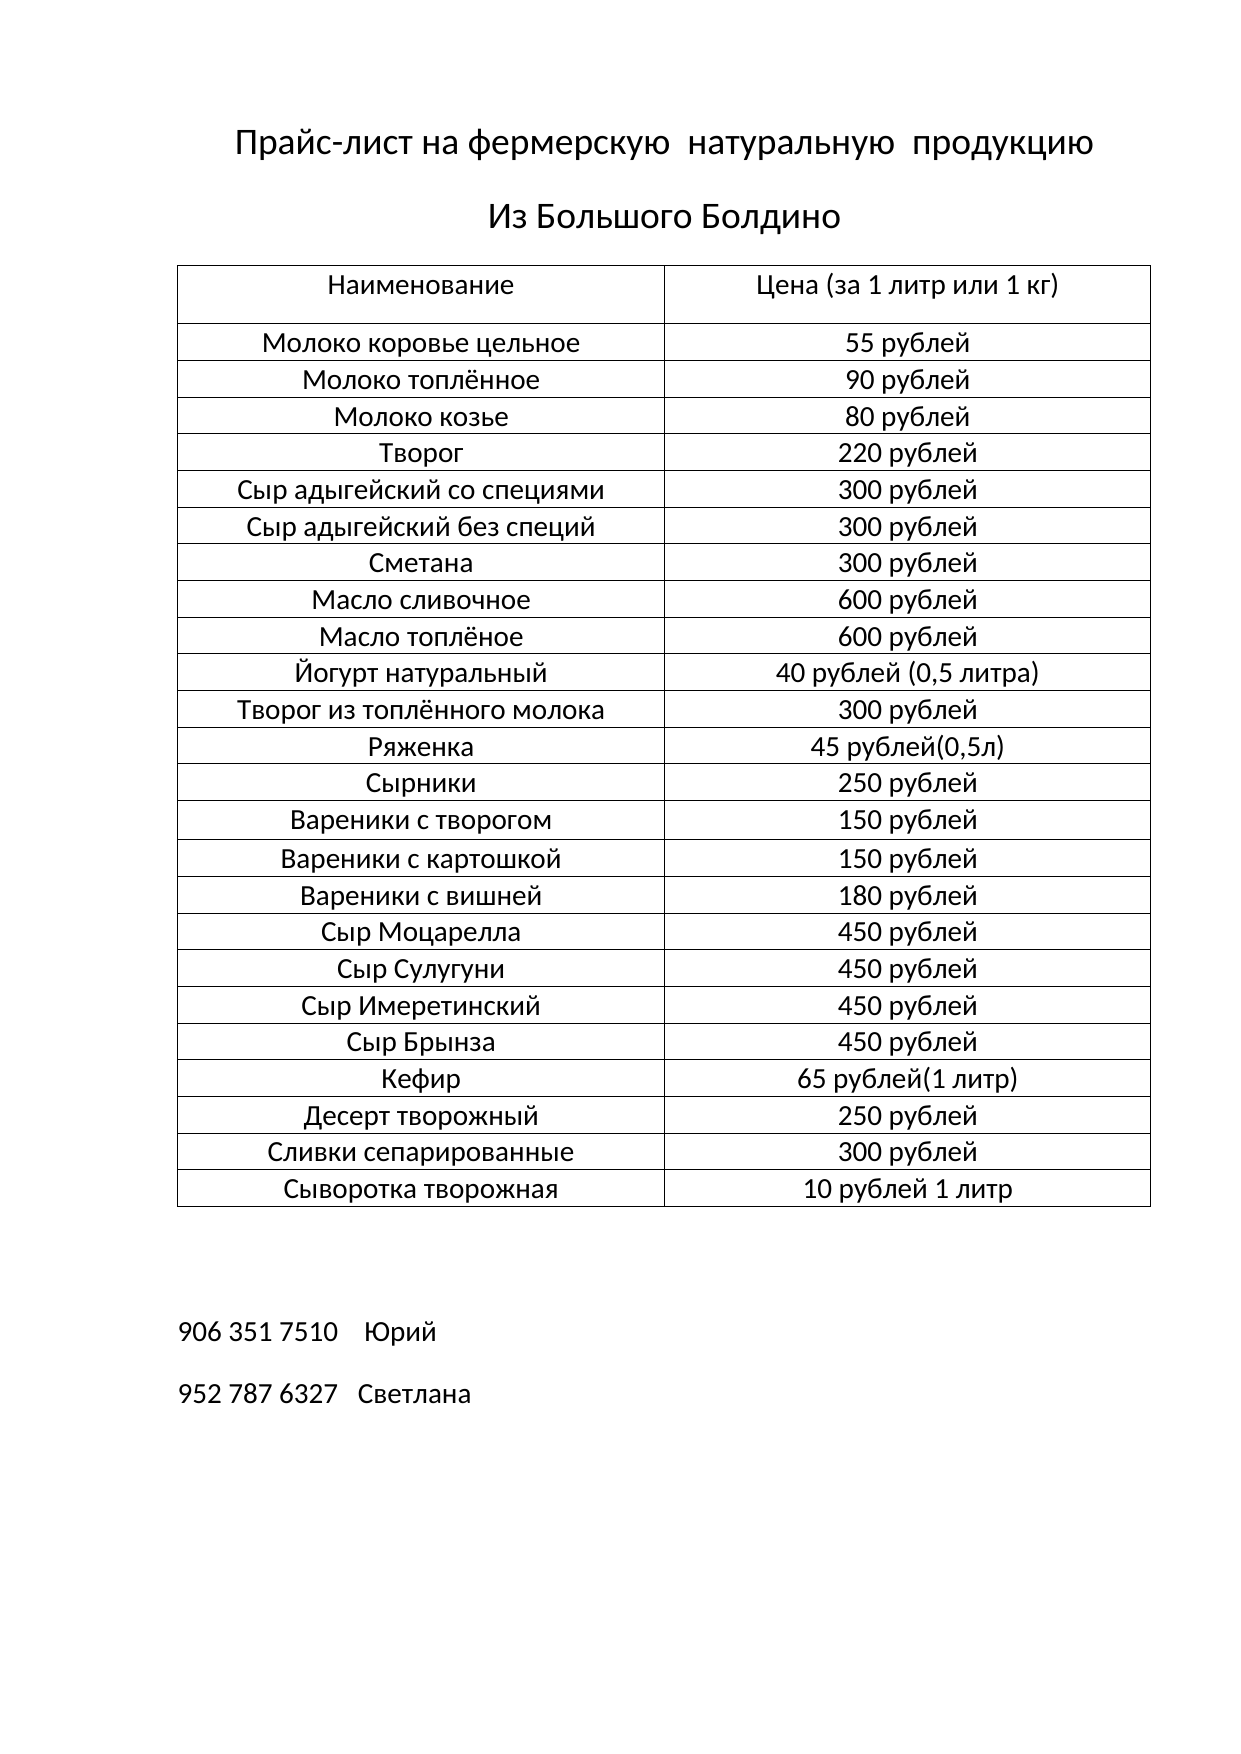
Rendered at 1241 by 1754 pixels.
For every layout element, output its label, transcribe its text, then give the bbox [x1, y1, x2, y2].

table_cell Сыр Имеретинский [178, 987, 664, 1022]
table_cell Сыр адыгейский без специй [178, 508, 664, 543]
table_cell 300 рублей [665, 691, 1150, 727]
table_cell 300 рублей [665, 471, 1150, 507]
table_cell Сырники [178, 764, 664, 800]
table_cell Вареники с вишней [178, 877, 664, 912]
text 906 351 7510 Юрий [177, 1313, 1152, 1348]
table_cell 450 рублей [665, 914, 1150, 949]
table_cell 600 рублей [665, 618, 1150, 653]
table_cell Молоко топлённое [178, 361, 664, 397]
table_cell Масло топлёное [178, 618, 664, 653]
table_cell 80 рублей [665, 398, 1150, 433]
table_cell Сыр Сулугуни [178, 950, 664, 986]
table_cell 250 рублей [665, 1097, 1150, 1132]
table_cell 600 рублей [665, 581, 1150, 617]
table_cell Молоко козье [178, 398, 664, 433]
table_cell 450 рублей [665, 987, 1150, 1022]
text 952 787 6327 Светлана [177, 1375, 1152, 1410]
table_cell Молоко коровье цельное [178, 324, 664, 360]
table_cell Сливки сепарированные [178, 1134, 664, 1169]
table_cell 10 рублей 1 литр [665, 1170, 1150, 1206]
table_cell 90 рублей [665, 361, 1150, 397]
table_cell Сыр Брынза [178, 1024, 664, 1059]
table_cell Йогурт натуральный [178, 654, 664, 690]
table_cell 300 рублей [665, 1134, 1150, 1169]
table_cell 450 рублей [665, 1024, 1150, 1059]
table_cell 180 рублей [665, 877, 1150, 912]
table_cell 250 рублей [665, 764, 1150, 800]
text Из Большого Болдино [177, 192, 1152, 237]
table_cell Масло сливочное [178, 581, 664, 617]
table_cell Десерт творожный [178, 1097, 664, 1132]
table_cell 45 рублей(0,5л) [665, 728, 1150, 763]
table_cell Творог [178, 434, 664, 470]
table_cell 55 рублей [665, 324, 1150, 360]
table_cell 150 рублей [665, 801, 1150, 839]
table_header Наименование [178, 266, 664, 323]
text Прайс-лист на фермерскую натуральную продукцию [177, 118, 1152, 164]
table_cell 300 рублей [665, 508, 1150, 543]
table_cell Вареники с картошкой [178, 840, 664, 876]
table_cell 150 рублей [665, 840, 1150, 876]
table_cell Вареники с творогом [178, 801, 664, 839]
table_cell Сыр адыгейский со специями [178, 471, 664, 507]
table_cell 300 рублей [665, 544, 1150, 580]
table_cell Сыворотка творожная [178, 1170, 664, 1206]
table_cell Сметана [178, 544, 664, 580]
table_cell 220 рублей [665, 434, 1150, 470]
table_cell Сыр Моцарелла [178, 914, 664, 949]
table_cell Кефир [178, 1060, 664, 1096]
table_cell 40 рублей (0,5 литра) [665, 654, 1150, 690]
table_cell 65 рублей(1 литр) [665, 1060, 1150, 1096]
table_cell Ряженка [178, 728, 664, 763]
table_cell Творог из топлённого молока [178, 691, 664, 727]
table_cell 450 рублей [665, 950, 1150, 986]
table_header Цена (за 1 литр или 1 кг) [665, 266, 1150, 323]
